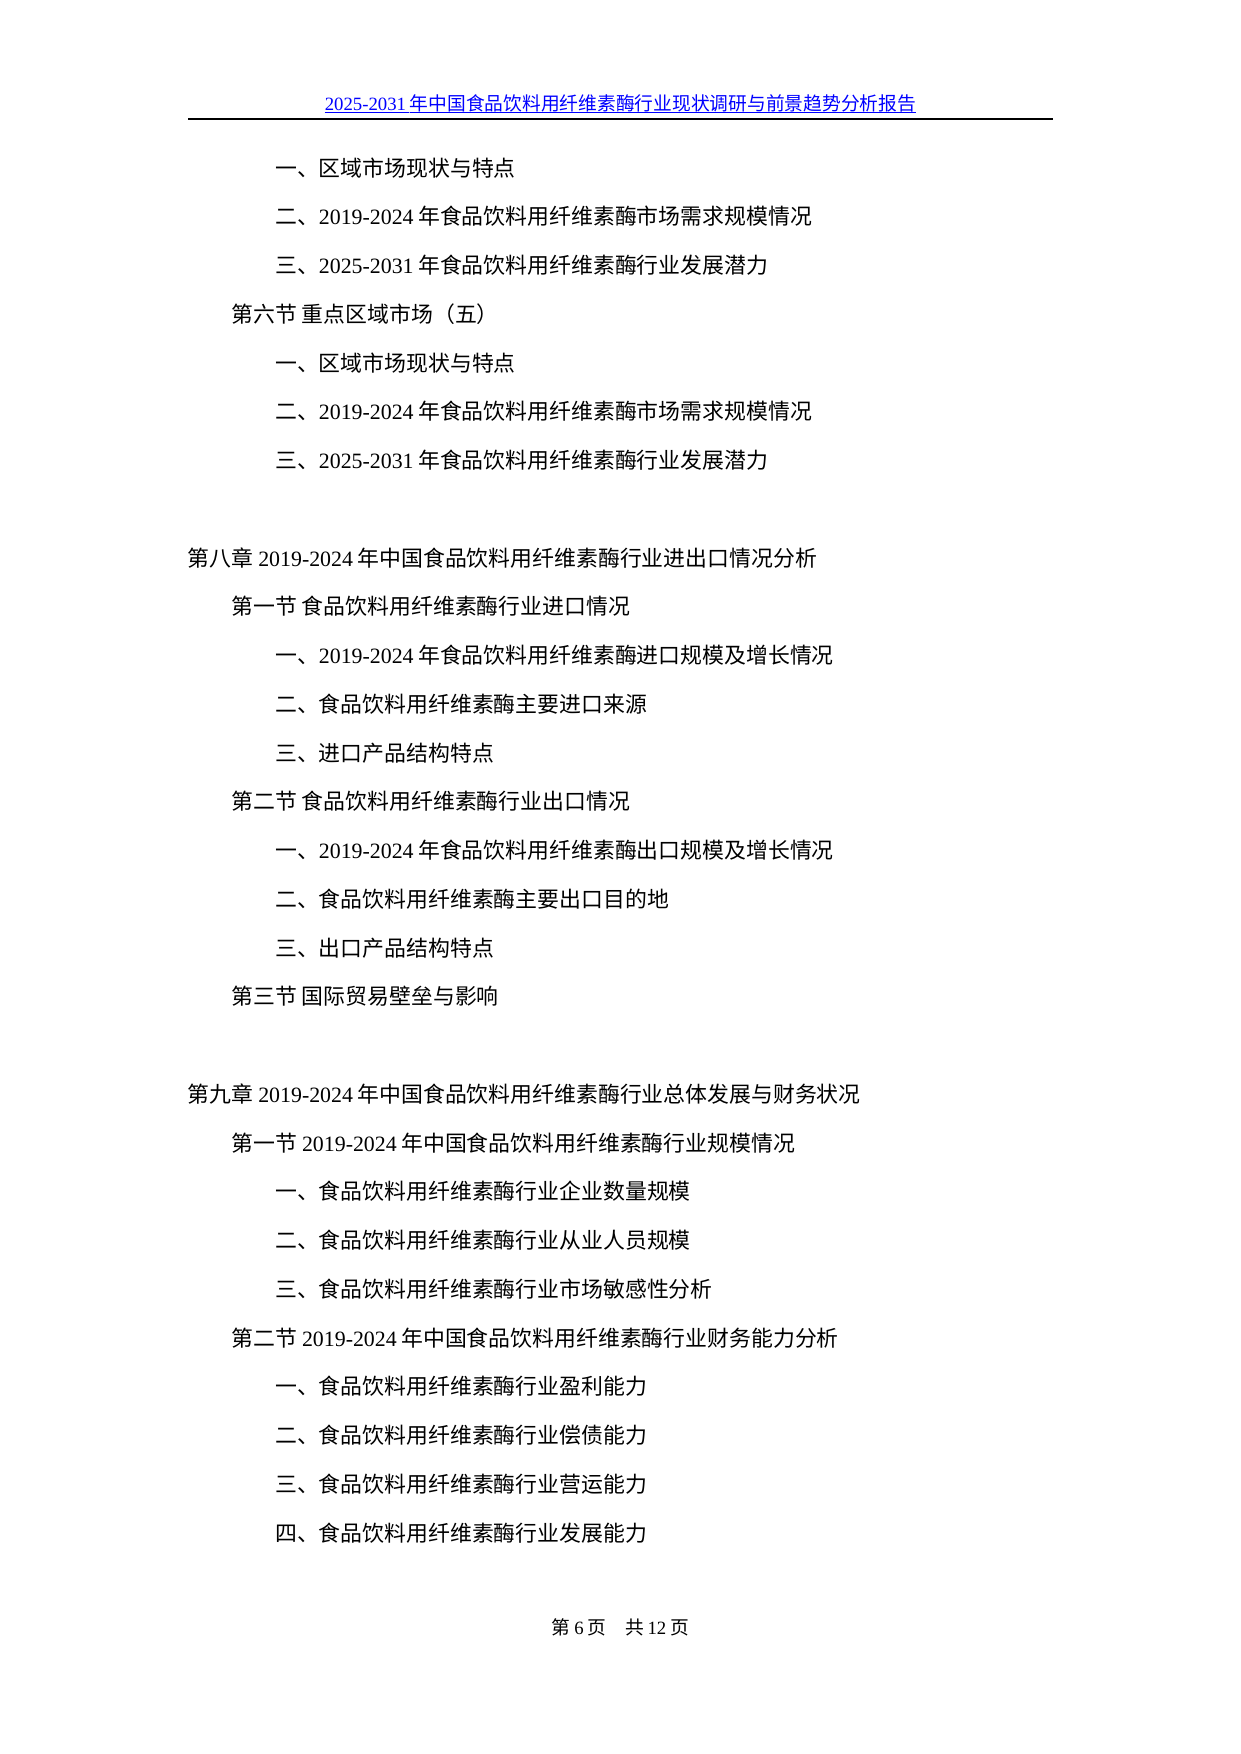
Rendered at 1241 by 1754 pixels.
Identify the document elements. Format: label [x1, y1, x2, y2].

text [187, 150, 1053, 1548]
